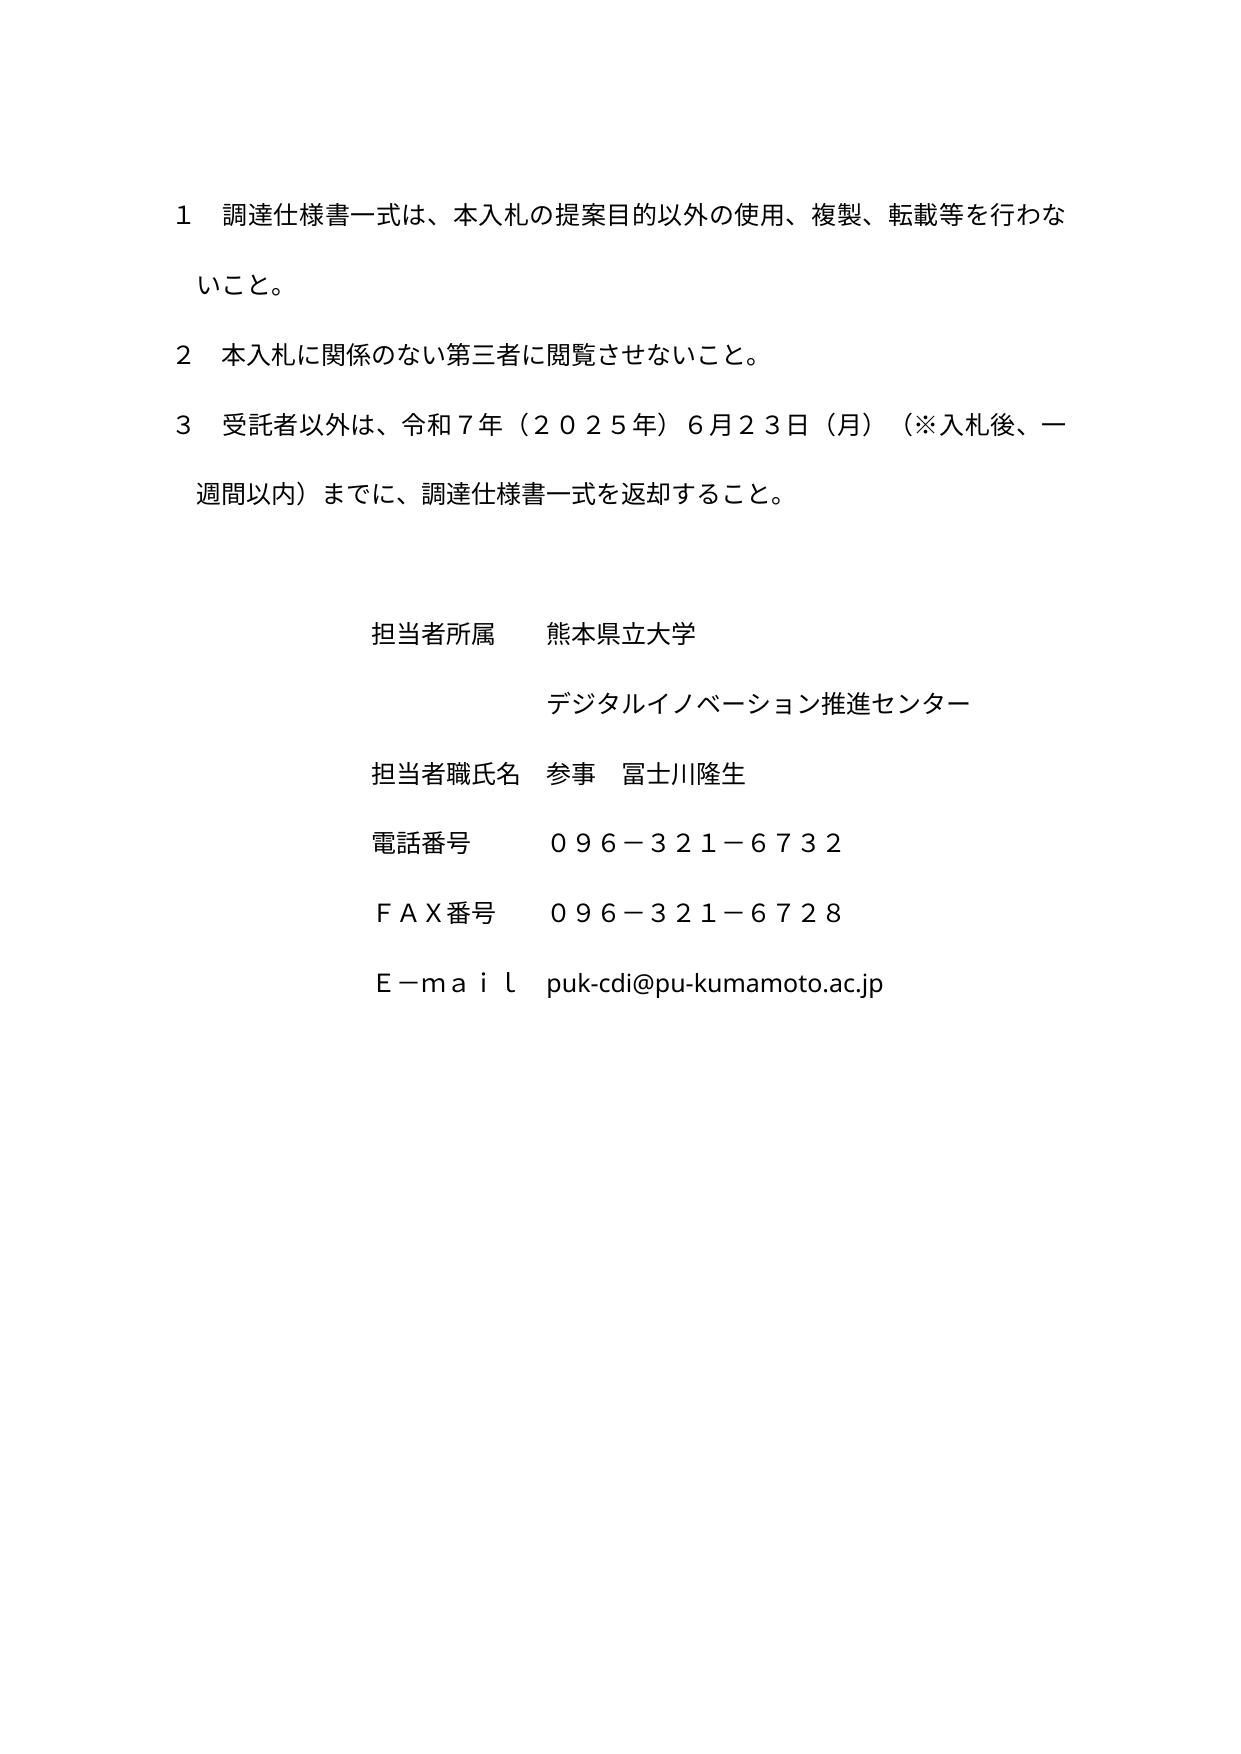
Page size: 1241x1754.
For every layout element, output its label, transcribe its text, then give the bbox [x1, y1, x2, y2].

text ３ 受託者以外は、令和７年（２０２５年）６月２３日（月）（※入札後、一週間以内）までに、調達仕様書一式を返却すること。 [171, 388, 1069, 528]
text ＦＡＸ番号 ０９６－３２１－６７２８ [171, 877, 1069, 947]
text デジタルイノベーション推進センター [171, 668, 1069, 737]
text 担当者所属 熊本県立大学 [171, 598, 1069, 668]
text ２ 本入札に関係のない第三者に閲覧させないこと。 [171, 319, 1069, 388]
text １ 調達仕様書一式は、本入札の提案目的以外の使用、複製、転載等を行わないこと。 [171, 179, 1069, 319]
text 電話番号 ０９６－３２１－６７３２ [171, 807, 1069, 877]
text Ｅ－ｍａｉｌ puk-cdi@pu-kumamoto.ac.jp（様式２） [171, 947, 1069, 1017]
text 担当者職氏名 参事 冨士川隆生 [171, 737, 1069, 807]
